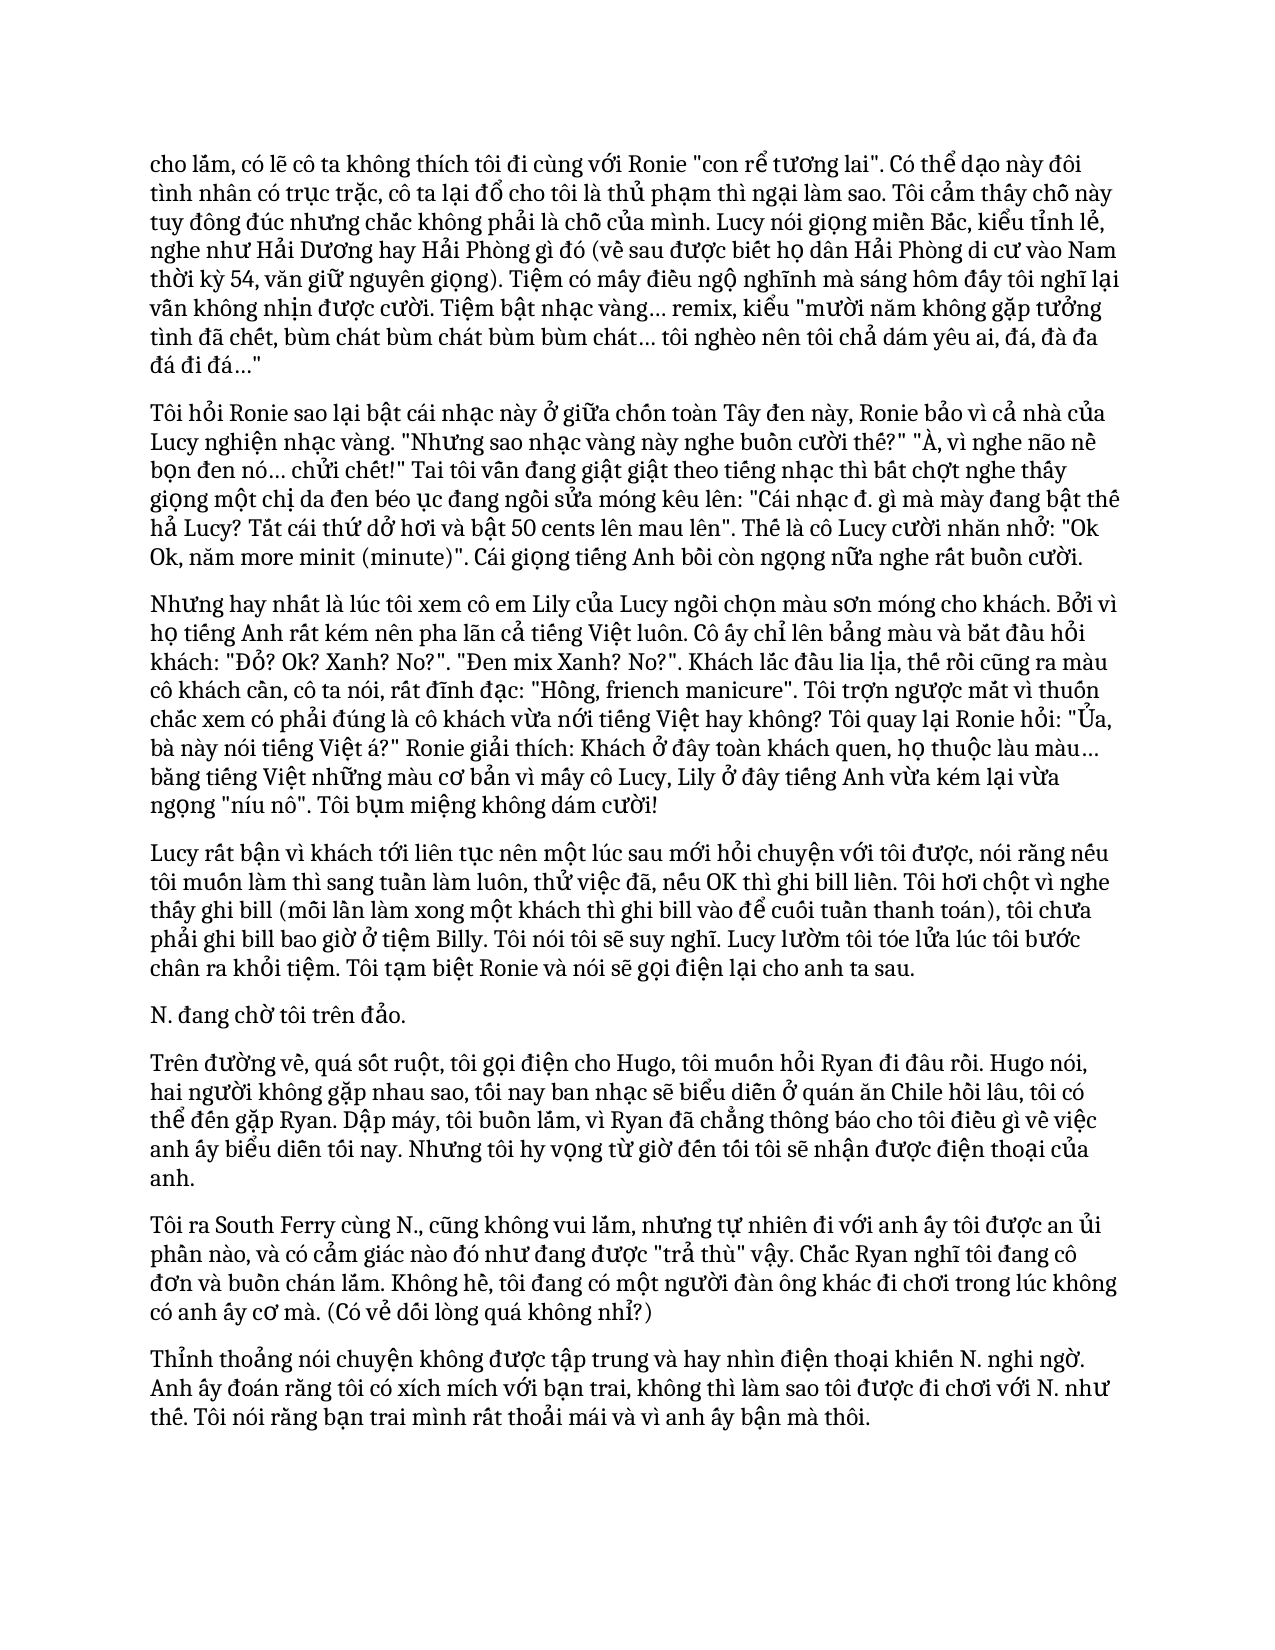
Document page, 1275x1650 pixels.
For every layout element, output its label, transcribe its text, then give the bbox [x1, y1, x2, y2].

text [150, 150, 1125, 380]
text Thỉnh thoảng nói chuyện không được tập trung và hay nhìn điện thoại khiến N. nghi ngờ. Anh ấy đoán rằng tôi có xích mích với bạn trai, không thì làm sao tôi được đi chơi với N. như thế. Tôi nói rằng bạn trai mình rất thoải mái và vì anh ấy bận mà thôi. [150, 1345, 1125, 1431]
text Tôi hỏi Ronie sao lại bật cái nhạc này ở giữa chốn toàn Tây đen này, Ronie bảo vì cả nhà của Lucy nghiện nhạc vàng. "Nhưng sao nhạc vàng này nghe buồn cười thế?" "À, vì nghe não nề bọn đen nó… chửi chết!" Tai tôi vẫn đang giật giật theo tiếng nhạc thì bất chợt nghe thấy giọng một chị da đen béo ục đang ngồi sửa móng kêu lên: "Cái nhạc đ. gì mà mày đang bật thế hả Lucy? Tắt cái thứ dở hơi và bật 50 cents lên mau lên". Thế là cô Lucy cười nhăn nhở: "Ok Ok, năm more minit (minute)". Cái giọng tiếng Anh bồi còn ngọng nữa nghe rất buồn cười. [150, 399, 1125, 571]
text Nhưng hay nhất là lúc tôi xem cô em Lily của Lucy ngồi chọn màu sơn móng cho khách. Bởi vì họ tiếng Anh rất kém nên pha lãn cả tiếng Việt luôn. Cô ấy chỉ lên bảng màu và bắt đầu hỏi khách: "Đỏ? Ok? Xanh? No?". "Đen mix Xanh? No?". Khách lắc đầu lia lịa, thế rồi cũng ra màu cô khách cần, cô ta nói, rất đĩnh đạc: "Hồng, friench manicure". Tôi trợn ngược mắt vì thuốn chắc xem có phải đúng là cô khách vừa nới tiếng Việt hay không? Tôi quay lại Ronie hỏi: "Ủa, bà này nói tiếng Việt á?" Ronie giải thích: Khách ở đây toàn khách quen, họ thuộc làu màu… bằng tiếng Việt những màu cơ bản vì mấy cô Lucy, Lily ở đây tiếng Anh vừa kém lại vừa ngọng "níu nô". Tôi bụm miệng không dám cười! [150, 590, 1125, 820]
text Lucy rất bận vì khách tới liên tục nên một lúc sau mới hỏi chuyện với tôi được, nói rằng nếu tôi muốn làm thì sang tuần làm luôn, thử việc đã, nếu OK thì ghi bill liền. Tôi hơi chột vì nghe thấy ghi bill (mỗi lần làm xong một khách thì ghi bill vào để cuối tuần thanh toán), tôi chưa phải ghi bill bao giờ ở tiệm Billy. Tôi nói tôi sẽ suy nghĩ. Lucy lườm tôi tóe lửa lúc tôi bước chân ra khỏi tiệm. Tôi tạm biệt Ronie và nói sẽ gọi điện lại cho anh ta sau. [150, 839, 1125, 982]
text N. đang chờ tôi trên đảo. [150, 1001, 1125, 1030]
text Trên đường về, quá sốt ruột, tôi gọi điện cho Hugo, tôi muốn hỏi Ryan đi đâu rồi. Hugo nói, hai người không gặp nhau sao, tối nay ban nhạc sẽ biểu diễn ở quán ăn Chile hồi lâu, tôi có thể đến gặp Ryan. Dập máy, tôi buồn lắm, vì Ryan đã chẳng thông báo cho tôi điều gì về việc anh ấy biểu diễn tối nay. Nhưng tôi hy vọng từ giờ đến tối tôi sẽ nhận được điện thoại của anh. [150, 1049, 1125, 1192]
text Tôi ra South Ferry cùng N., cũng không vui lắm, nhưng tự nhiên đi với anh ấy tôi được an ủi phần nào, và có cảm giác nào đó như đang được "trả thù" vậy. Chắc Ryan nghĩ tôi đang cô đơn và buồn chán lắm. Không hề, tôi đang có một người đàn ông khác đi chơi trong lúc không có anh ấy cơ mà. (Có vẻ dối lòng quá không nhỉ?) [150, 1211, 1125, 1326]
